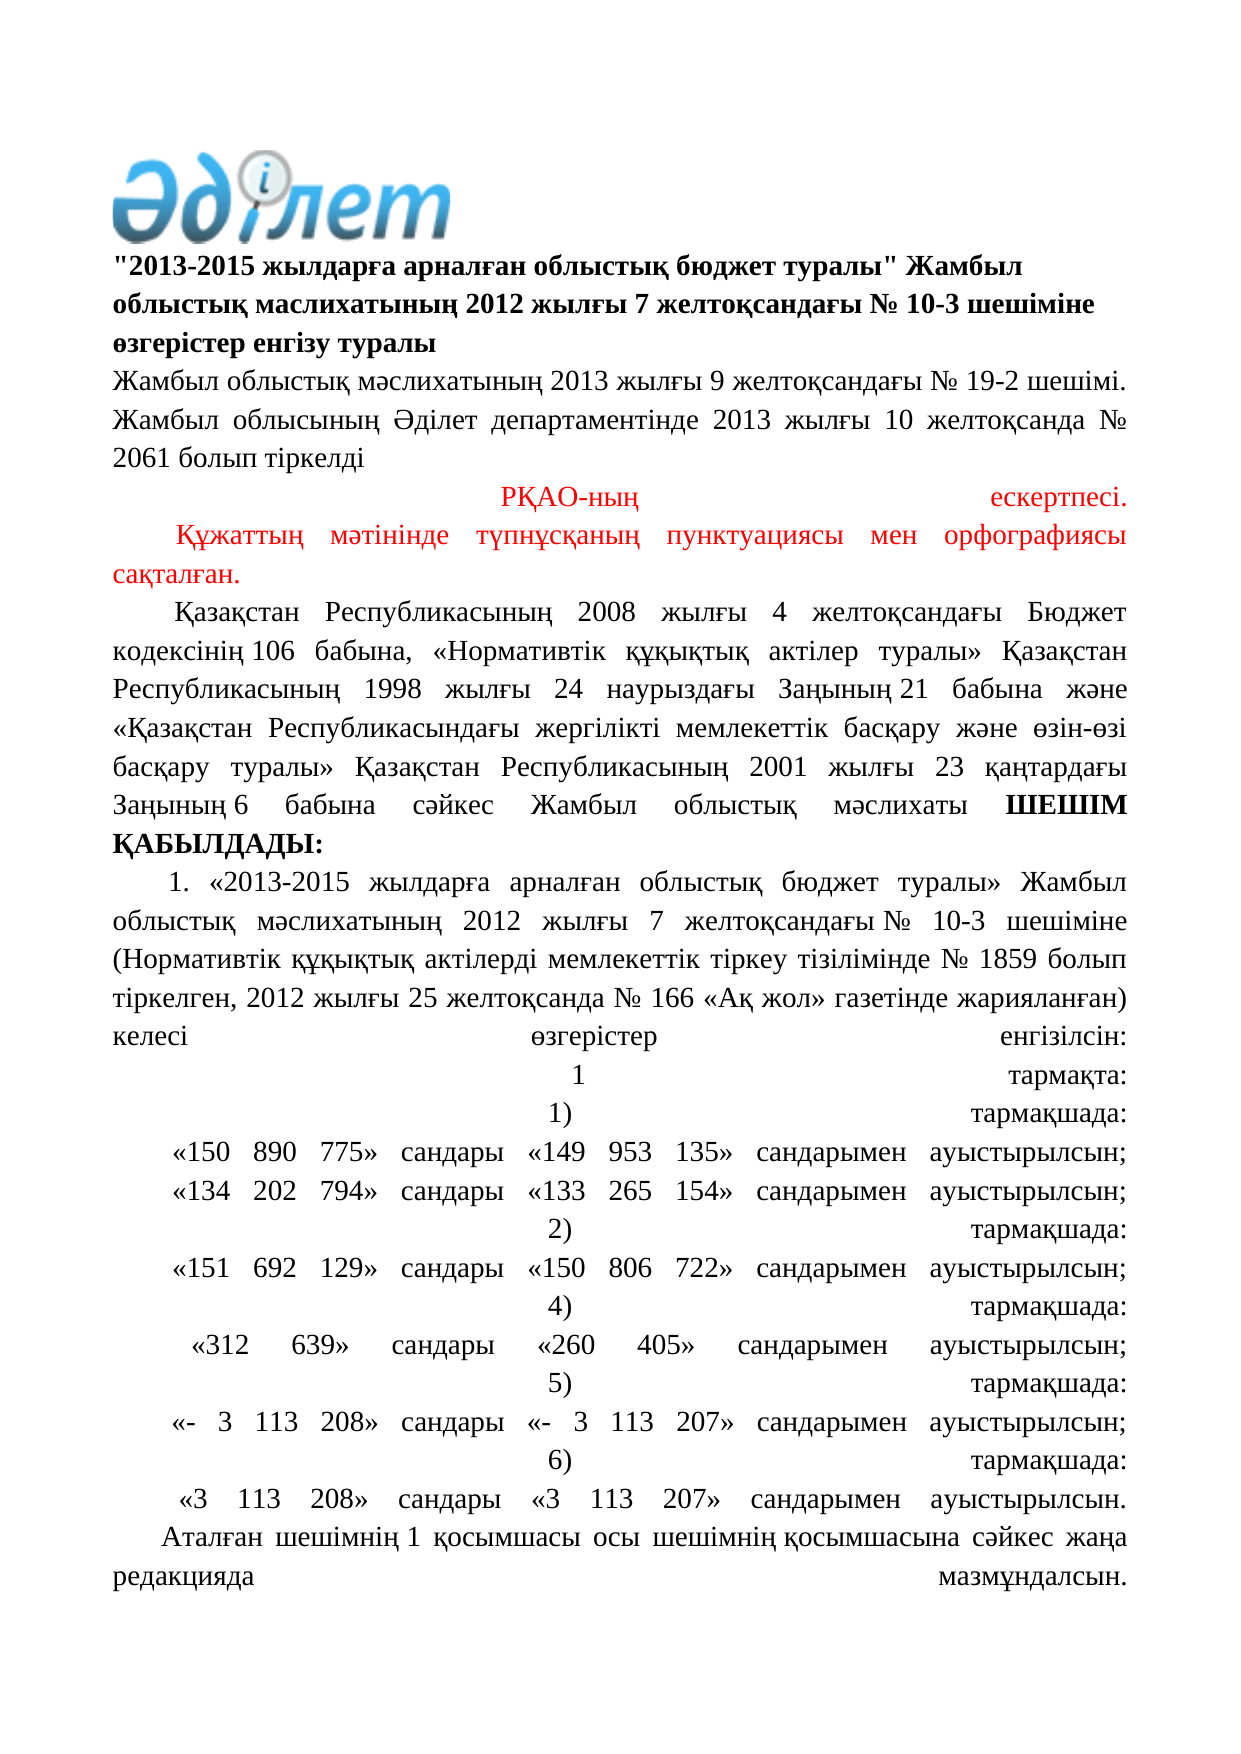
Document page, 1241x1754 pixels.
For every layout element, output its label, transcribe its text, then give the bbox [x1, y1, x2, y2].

text "2013-2015 жылдарға арналған облыстық бюджет туралы" Жамбыл облыстық маслихатының 2012 жылғы 7 желтоқсандағы № 10-3 шешіміне өзгерістер енгізу туралы [112, 248, 1128, 358]
text РҚАО-ның ескертпесі. Құжаттың мәтінінде түпнұсқаның пунктуациясы мен орфографиясы сақталған. [112, 479, 1128, 589]
text Жамбыл облыстық мәслихатының 2013 жылғы 9 желтоқсандағы № 19-2 шешімі. Жамбыл облысының Әділет департаментінде 2013 жылғы 10 желтоқсанда № 2061 болып тіркелді [112, 363, 1128, 474]
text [112, 594, 1128, 1592]
picture [112, 150, 451, 244]
